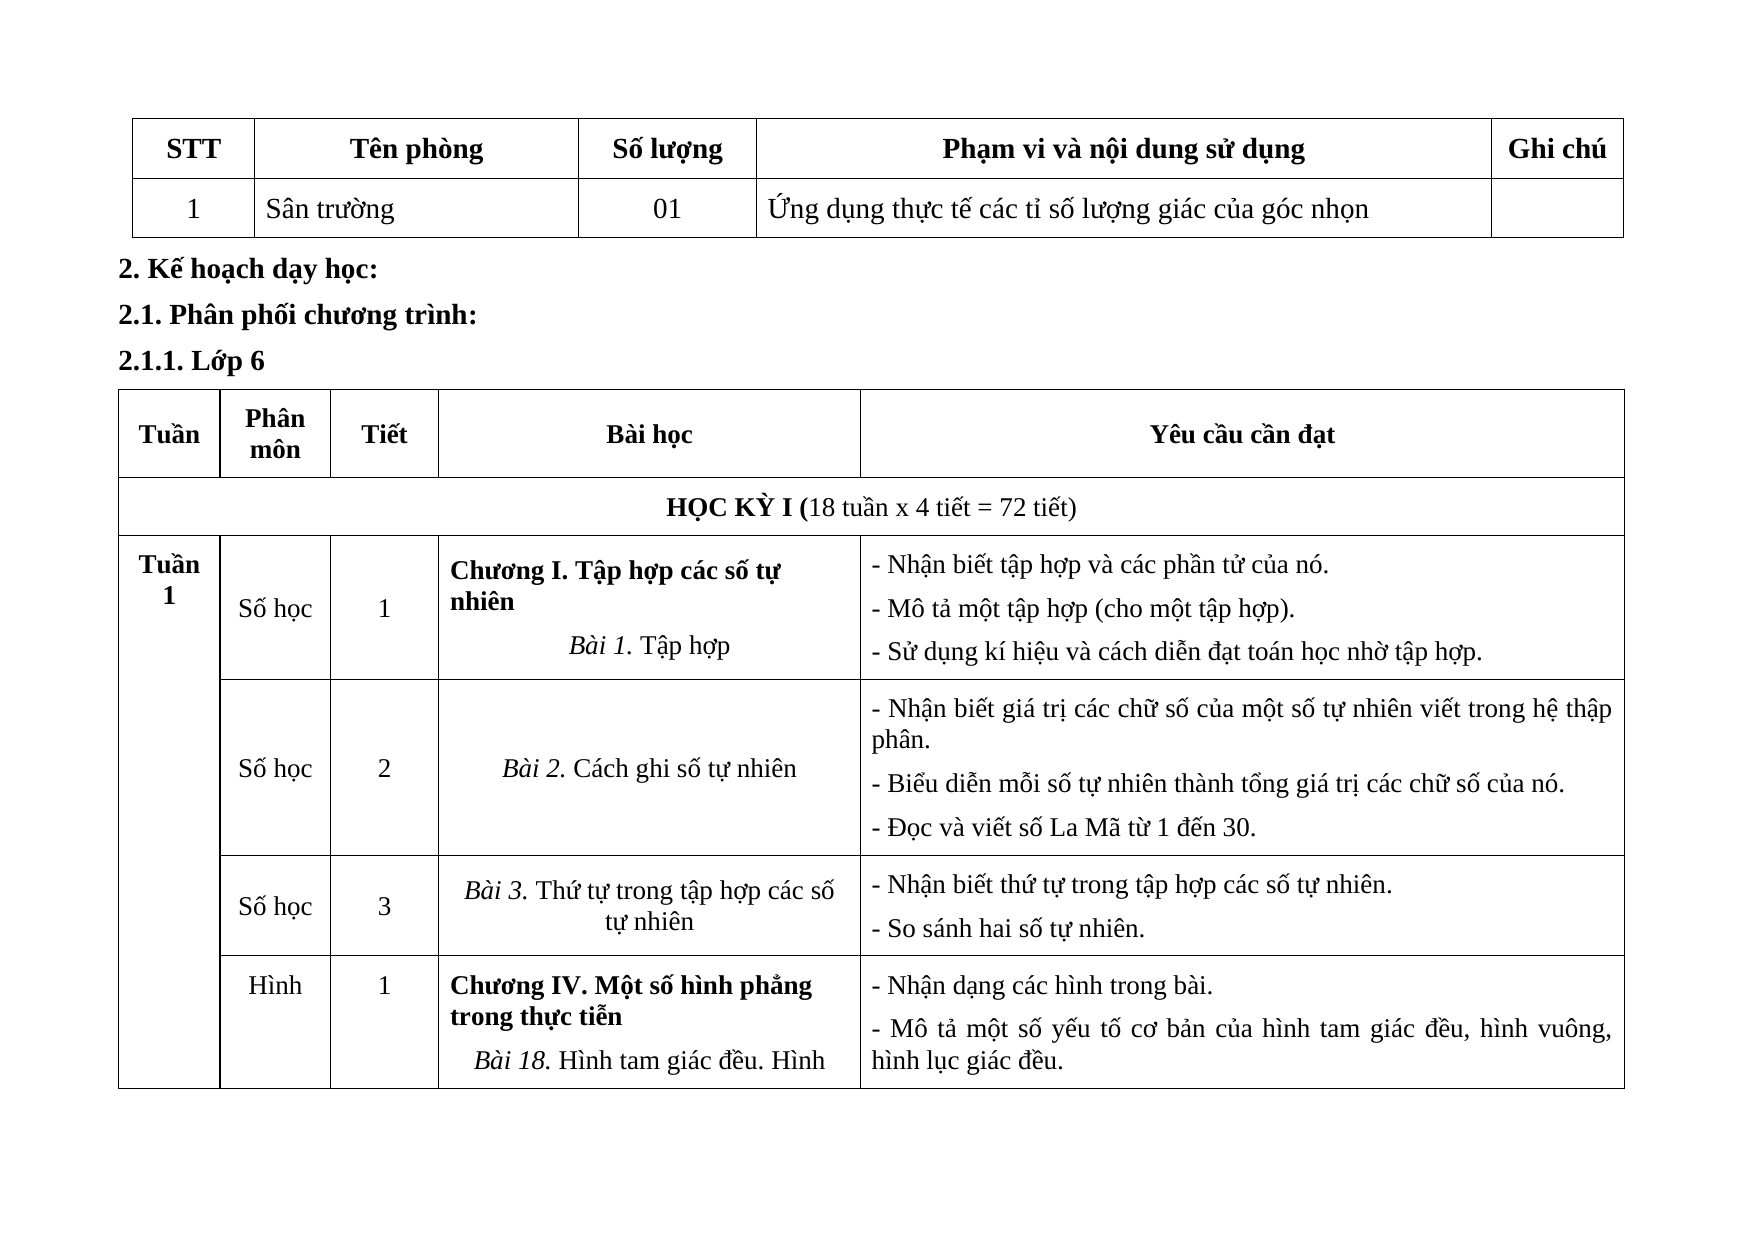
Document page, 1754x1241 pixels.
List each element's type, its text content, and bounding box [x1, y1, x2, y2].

table_cell Tuần 1 [119, 536, 219, 1087]
table_header Bài học [439, 390, 860, 477]
table_header Tên phòng [255, 119, 578, 178]
table_cell - Nhận biết tập hợp và các phần tử của nó. - Mô tả một tập hợp (cho một tập hợp). - Sử dụng kí hiệu và cách diễn đạt toán học nhờ tập hợp. [861, 536, 1624, 679]
table_cell Hình [221, 956, 330, 1087]
table_cell 2 [331, 680, 438, 854]
table_cell - Nhận biết giá trị các chữ số của một số tự nhiên viết trong hệ thập phân. - Biểu diễn mỗi số tự nhiên thành tổng giá trị các chữ số của nó. - Đọc và viết số La Mã từ 1 đến 30. [861, 680, 1624, 854]
table_cell 01 [579, 179, 756, 237]
table_cell Sân trường [255, 179, 578, 237]
table_cell Ứng dụng thực tế các tỉ số lượng giác của góc nhọn [757, 179, 1491, 237]
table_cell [861, 956, 1624, 1087]
table_header Ghi chú [1492, 119, 1623, 178]
table_header Tuần [119, 390, 219, 477]
text 2.1. Phân phối chương trình: [118, 297, 1636, 330]
table_header Phân môn [221, 390, 330, 477]
text 2.1.1. Lớp 6 [118, 343, 1636, 376]
table_cell Bài 2. Cách ghi số tự nhiên [439, 680, 860, 854]
table_cell - Nhận biết thứ tự trong tập hợp các số tự nhiên. - So sánh hai số tự nhiên. [861, 856, 1624, 955]
table_cell Số học [221, 536, 330, 679]
table_cell Số học [221, 856, 330, 955]
table_cell Bài 3. Thứ tự trong tập hợp các số tự nhiên [439, 856, 860, 955]
table_header Số lượng [579, 119, 756, 178]
table_header Yêu cầu cần đạt [861, 390, 1624, 477]
table_cell Số học [221, 680, 330, 854]
table_cell [1492, 179, 1623, 237]
table_cell 1 [331, 956, 438, 1087]
table_cell 1 [331, 536, 438, 679]
table_cell Chương I. Tập hợp các số tự nhiên Bài 1. Tập hợp [439, 536, 860, 679]
table_header Phạm vi và nội dung sử dụng [757, 119, 1491, 178]
table_cell 1 [133, 179, 254, 237]
text 2. Kế hoạch dạy học: [118, 251, 1636, 284]
table_cell 3 [331, 856, 438, 955]
table_cell HỌC KỲ I (18 tuần x 4 tiết = 72 tiết) [119, 478, 1624, 534]
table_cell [439, 956, 860, 1087]
table_header STT [133, 119, 254, 178]
table_header Tiết [331, 390, 438, 477]
